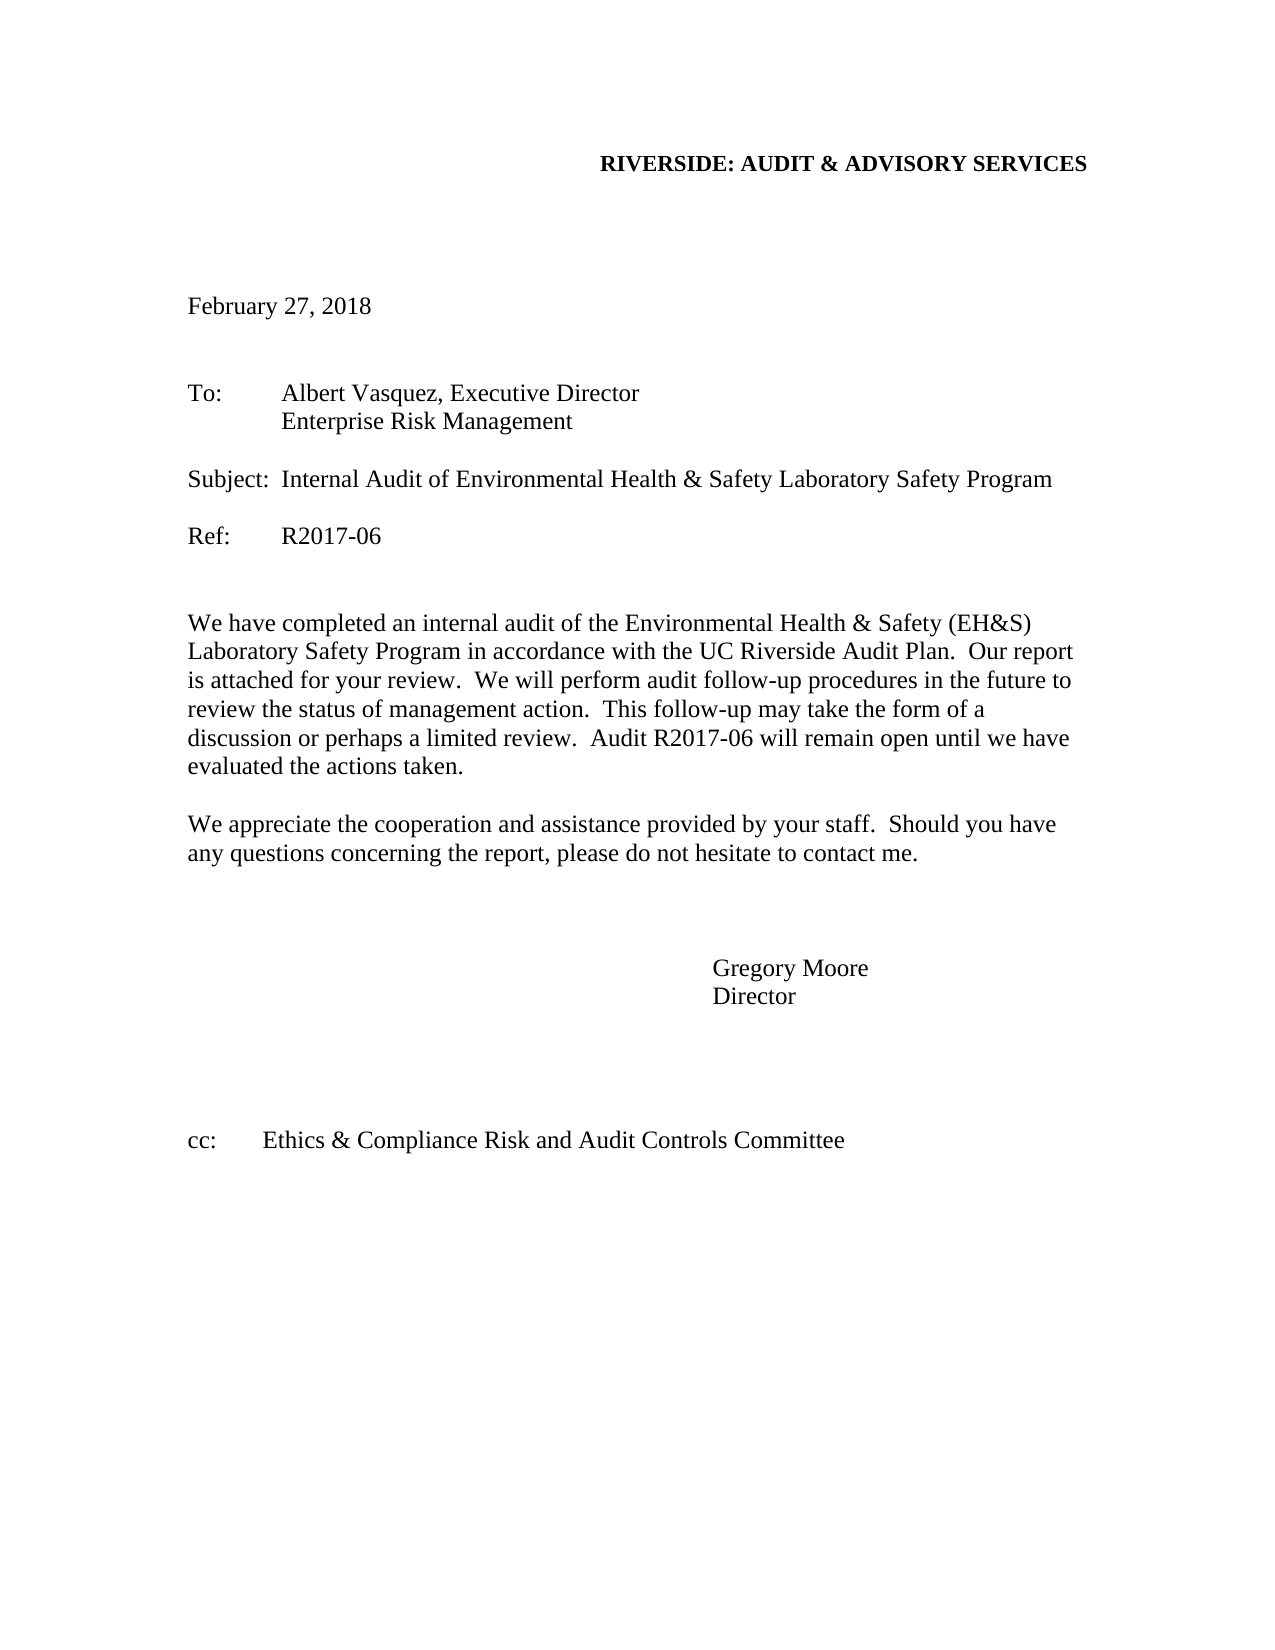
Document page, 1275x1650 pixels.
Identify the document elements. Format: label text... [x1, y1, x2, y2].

text To: Albert Vasquez, Executive Director [187, 378, 1087, 406]
text Gregory Moore [187, 953, 1087, 981]
text Ref: R2017-06 [187, 521, 1087, 550]
text Subject: Internal Audit of Environmental Health & Safety Laboratory Safety Program [187, 464, 1087, 493]
text cc: Ethics & Compliance Risk and Audit Controls Committee [187, 1125, 1087, 1154]
text Director [187, 981, 1087, 1010]
subtitle RIVERSIDE: AUDIT & ADVISORY SERVICES [187, 150, 1087, 176]
text We have completed an internal audit of the Environmental Health & Safety (EH&S) Laboratory Safety Program in accordance with the UC Riverside Audit Plan. Our report is attached for your review. We will perform audit follow-up procedures in the future to review the status of management action. This follow-up may take the form of a discussion or perhaps a limited review. Audit R2017-06 will remain open until we have evaluated the actions taken. [187, 608, 1087, 780]
text February 27, 2018 [187, 291, 1087, 320]
text We appreciate the cooperation and assistance provided by your staff. Should you have any questions concerning the report, please do not hesitate to contact me. [187, 809, 1087, 866]
text Enterprise Risk Management [187, 406, 1087, 435]
